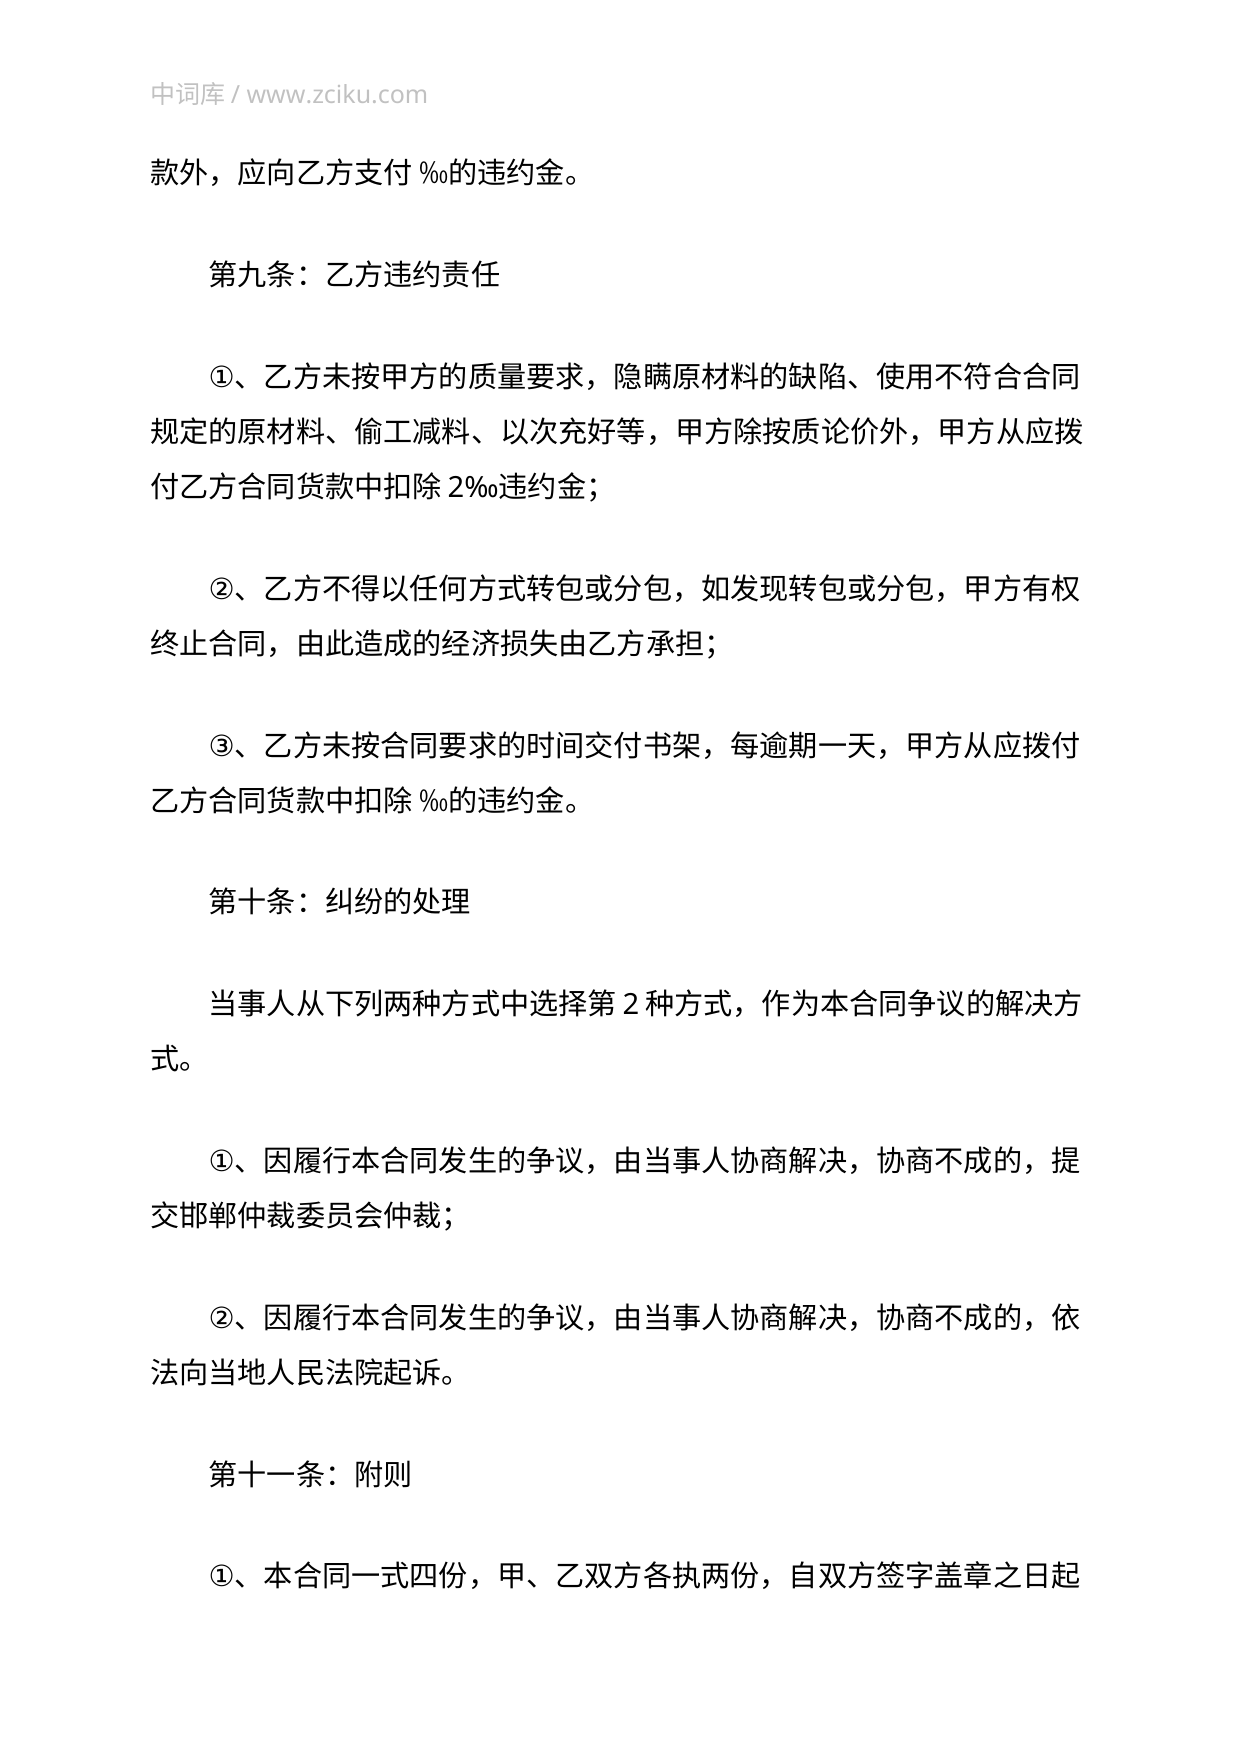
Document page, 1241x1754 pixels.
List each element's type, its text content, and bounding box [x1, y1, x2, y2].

text ①、乙方未按甲方的质量要求，隐瞒原材料的缺陷、使用不符合合同规定的原材料、偷工减料、以次充好等，甲方除按质论价外，甲方从应拨付乙方合同货款中扣除2‰违约金； [150, 353, 1090, 506]
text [150, 150, 1090, 192]
text 当事人从下列两种方式中选择第2种方式，作为本合同争议的解决方式。 [150, 981, 1090, 1078]
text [150, 1553, 1090, 1595]
text ①、因履行本合同发生的争议，由当事人协商解决，协商不成的，提交邯郸仲裁委员会仲裁； [150, 1137, 1090, 1235]
text 第九条：乙方违约责任 [150, 252, 1090, 294]
text 第十一条：附则 [150, 1451, 1090, 1493]
text ②、因履行本合同发生的争议，由当事人协商解决，协商不成的，依法向当地人民法院起诉。 [150, 1294, 1090, 1392]
text ②、乙方不得以任何方式转包或分包，如发现转包或分包，甲方有权终止合同，由此造成的经济损失由乙方承担； [150, 565, 1090, 663]
text 第十条：纠纷的处理 [150, 879, 1090, 921]
text ③、乙方未按合同要求的时间交付书架，每逾期一天，甲方从应拨付乙方合同货款中扣除 ‰的违约金。 [150, 722, 1090, 819]
